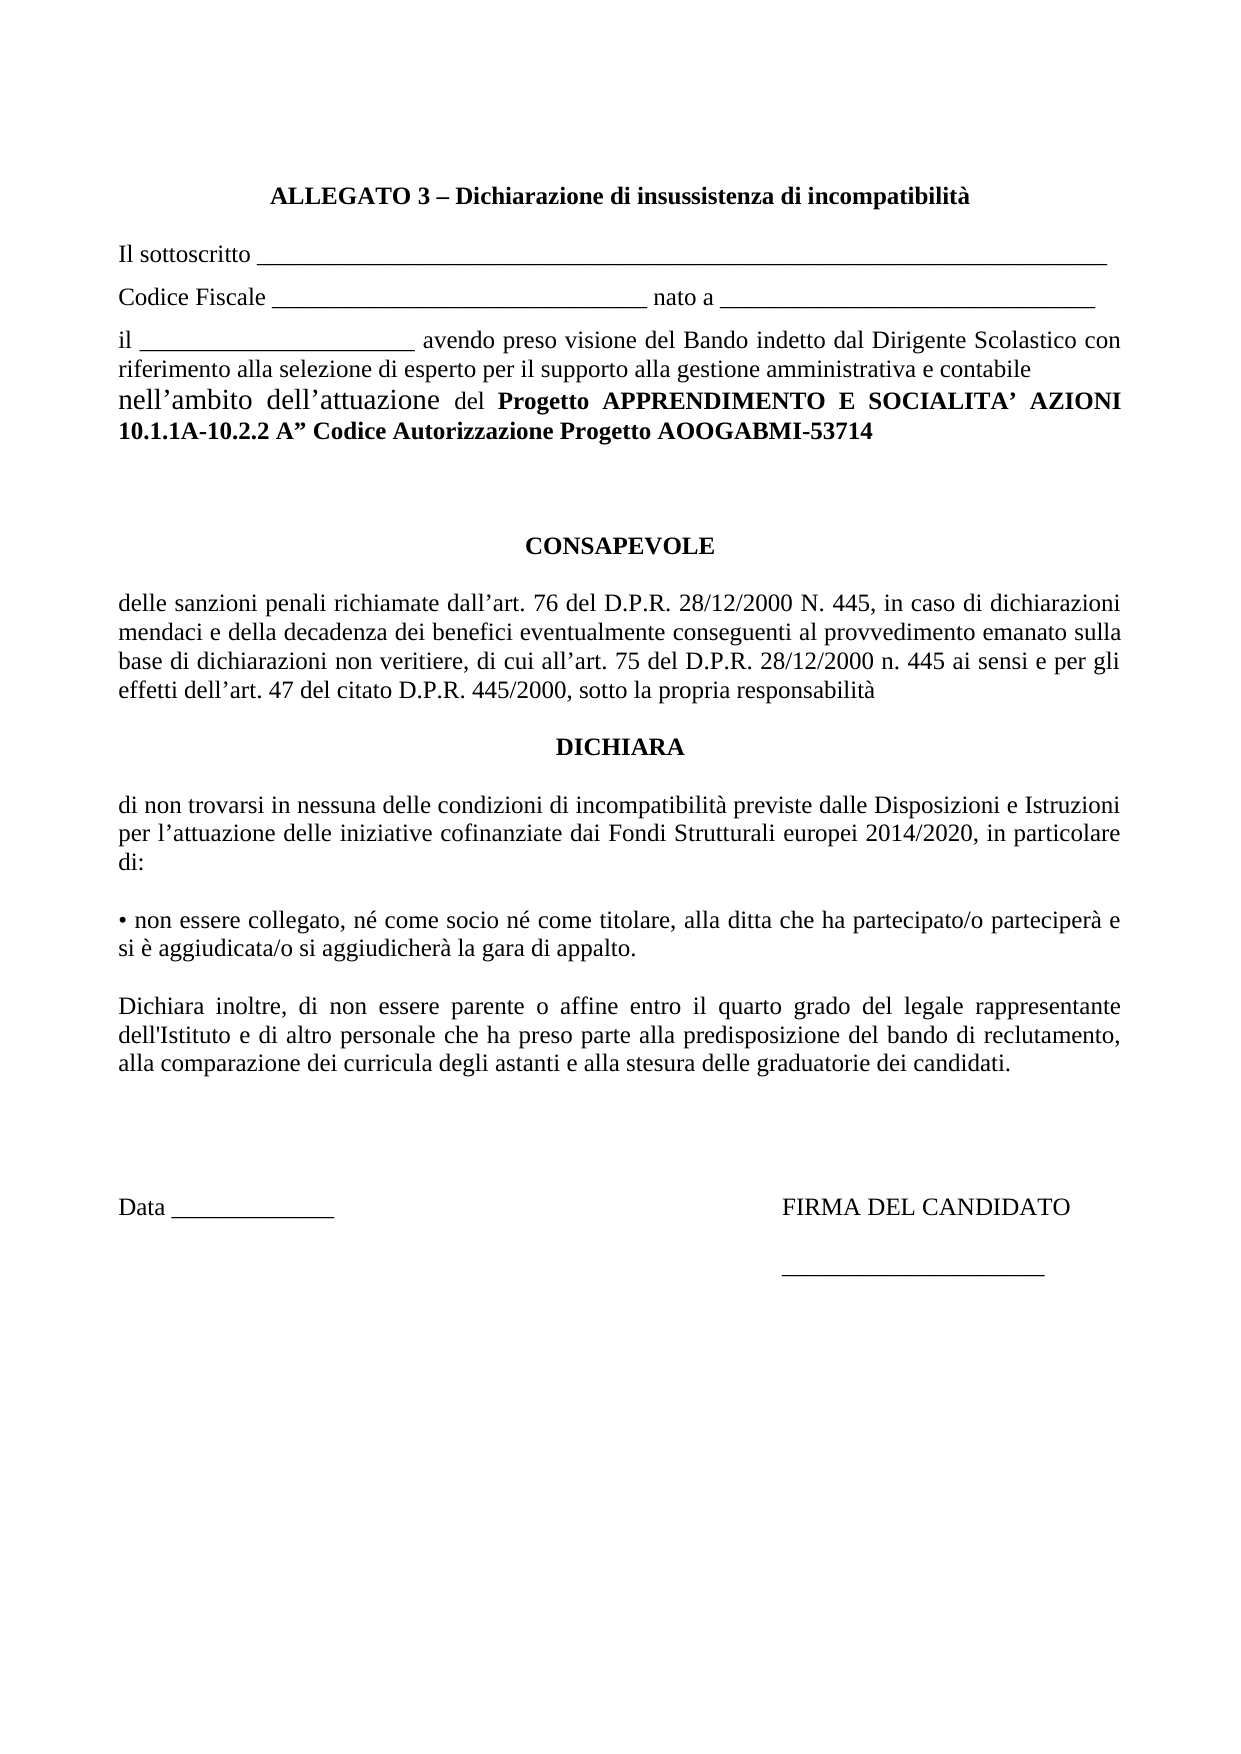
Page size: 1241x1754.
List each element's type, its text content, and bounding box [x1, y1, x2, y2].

text Il sottoscritto ____________________________________________________________________ [118, 239, 1122, 267]
text ALLEGATO 3 – Dichiarazione di insussistenza di incompatibilità [118, 181, 1122, 210]
text CONSAPEVOLE [118, 531, 1122, 560]
text Data _____________ FIRMA DEL CANDIDATO [118, 1192, 1122, 1221]
text Codice Fiscale ______________________________ nato a ______________________________ [118, 282, 1122, 311]
text DICHIARA [118, 732, 1122, 761]
text _____________________ [118, 1250, 1122, 1278]
text nell’ambito dell’attuazione del Progetto APPRENDIMENTO E SOCIALITA’ AZIONI 10.1.1A-10.2.2 A” Codice Autorizzazione Progetto AOOGABMI-53714 [118, 382, 1122, 445]
text il ______________________ avendo preso visione del Bando indetto dal Dirigente Scolastico con riferimento alla selezione di esperto per il supporto alla gestione amministrativa e contabile [118, 325, 1122, 382]
text Dichiara inoltre, di non essere parente o affine entro il quarto grado del legale rappresentante dell'Istituto e di altro personale che ha preso parte alla predisposizione del bando di reclutamento, alla comparazione dei curricula degli astanti e alla stesura delle graduatorie dei candidati. [118, 991, 1122, 1077]
text di non trovarsi in nessuna delle condizioni di incompatibilità previste dalle Disposizioni e Istruzioni per l’attuazione delle iniziative cofinanziate dai Fondi Strutturali europei 2014/2020, in particolare di: [118, 790, 1122, 876]
text • non essere collegato, né come socio né come titolare, alla ditta che ha partecipato/o parteciperà e si è aggiudicata/o si aggiudicherà la gara di appalto. [118, 905, 1122, 962]
text delle sanzioni penali richiamate dall’art. 76 del D.P.R. 28/12/2000 N. 445, in caso di dichiarazioni mendaci e della decadenza dei benefici eventualmente conseguenti al provvedimento emanato sulla base di dichiarazioni non veritiere, di cui all’art. 75 del D.P.R. 28/12/2000 n. 445 ai sensi e per gli effetti dell’art. 47 del citato D.P.R. 445/2000, sotto la propria responsabilità [118, 588, 1122, 703]
